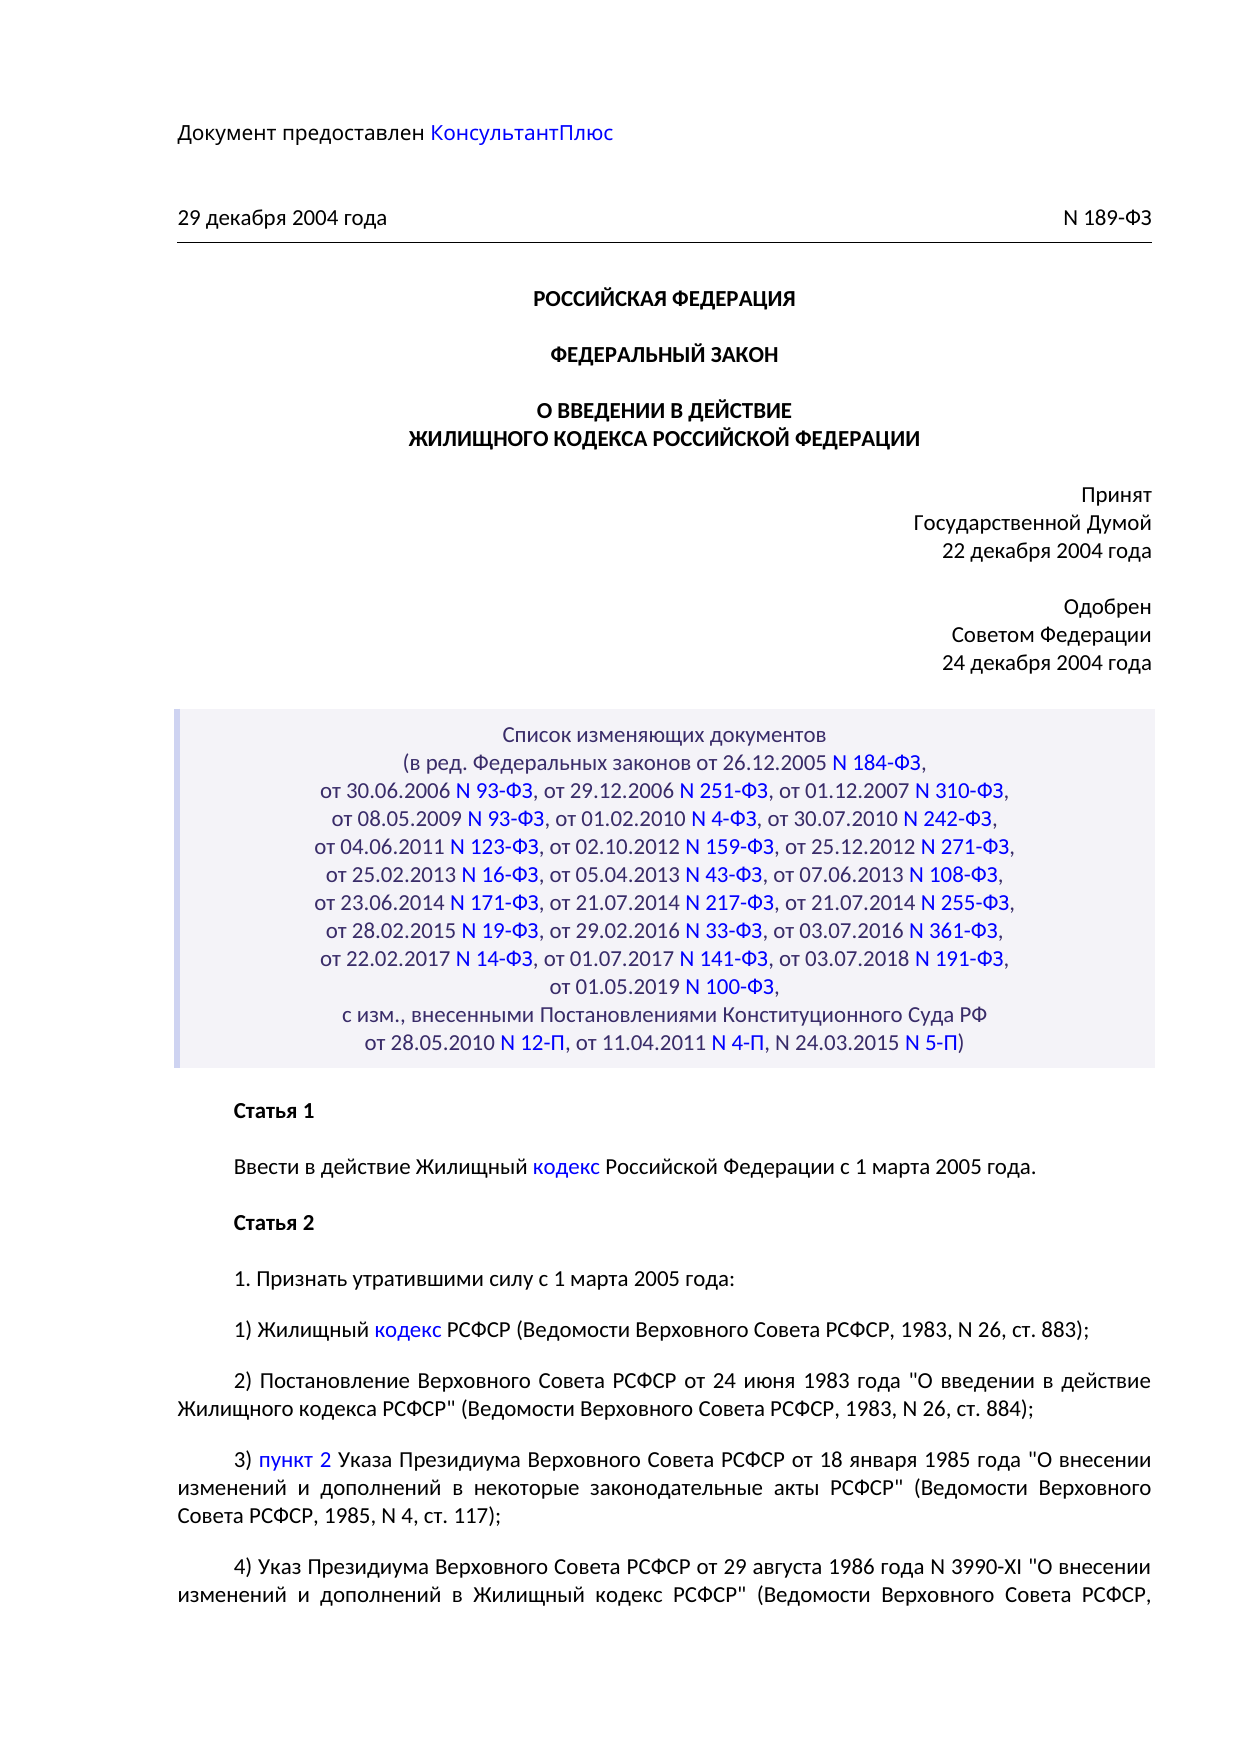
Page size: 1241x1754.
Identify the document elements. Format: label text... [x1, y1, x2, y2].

text Государственной Думой [177, 508, 1152, 536]
title ФЕДЕРАЛЬНЫЙ ЗАКОН [177, 340, 1152, 368]
text 22 декабря 2004 года [177, 536, 1152, 564]
table_header N 189-ФЗ [664, 203, 1152, 231]
text 24 декабря 2004 года [177, 648, 1152, 676]
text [177, 1552, 1152, 1608]
table_header Список изменяющих документов (в ред. Федеральных законов от 26.12.2005 N 184-ФЗ, от 30.06.2006 N 93-ФЗ, от 29.12.2006 N 251-ФЗ, от 01.12.2007 N 310-ФЗ, от 08.05.2009 N 93-ФЗ, от 01.02.2010 N 4-ФЗ, от 30.07.2010 N 242-ФЗ, от 04.06.2011 N 123-ФЗ, от 02.10.2012 N 159-ФЗ, от 25.12.2012 N 271-ФЗ, от 25.02.2013 N 16-ФЗ, от 05.04.2013 N 43-ФЗ, от 07.06.2013 N 108-ФЗ, от 23.06.2014 N 171-ФЗ, от 21.07.2014 N 217-ФЗ, от 21.07.2014 N 255-ФЗ, от 28.02.2015 N 19-ФЗ, от 29.02.2016 N 33-ФЗ, от 03.07.2016 N 361-ФЗ, от 22.02.2017 N 14-ФЗ, от 01.07.2017 N 141-ФЗ, от 03.07.2018 N 191-ФЗ, от 01.05.2019 N 100-ФЗ, с изм., внесенными Постановлениями Конституционного Суда РФ от 28.05.2010 N 12-П, от 11.04.2011 N 4-П, N 24.03.2015 N 5-П) [180, 709, 1149, 1068]
title О ВВЕДЕНИИ В ДЕЙСТВИЕ [177, 396, 1152, 424]
text Принят [177, 480, 1152, 508]
title РОССИЙСКАЯ ФЕДЕРАЦИЯ [177, 284, 1152, 312]
table_header 29 декабря 2004 года [177, 203, 664, 231]
text 3) пункт 2 Указа Президиума Верховного Совета РСФСР от 18 января 1985 года "О внесении изменений и дополнений в некоторые законодательные акты РСФСР" (Ведомости Верховного Совета РСФСР, 1985, N 4, ст. 117); [177, 1445, 1152, 1529]
text Одобрен [177, 592, 1152, 620]
text 2) Постановление Верховного Совета РСФСР от 24 июня 1983 года "О введении в действие Жилищного кодекса РСФСР" (Ведомости Верховного Совета РСФСР, 1983, N 26, ст. 884); [177, 1366, 1152, 1422]
text 1) Жилищный кодекс РСФСР (Ведомости Верховного Совета РСФСР, 1983, N 26, ст. 883); [177, 1315, 1152, 1343]
text 1. Признать утратившими силу с 1 марта 2005 года: [177, 1264, 1152, 1292]
title ЖИЛИЩНОГО КОДЕКСА РОССИЙСКОЙ ФЕДЕРАЦИИ [177, 424, 1152, 452]
title Статья 1 [177, 1096, 1152, 1124]
title Документ предоставлен КонсультантПлюс [177, 118, 1152, 175]
text Советом Федерации [177, 620, 1152, 648]
title Статья 2 [177, 1208, 1152, 1236]
text Ввести в действие Жилищный кодекс Российской Федерации с 1 марта 2005 года. [177, 1152, 1152, 1180]
